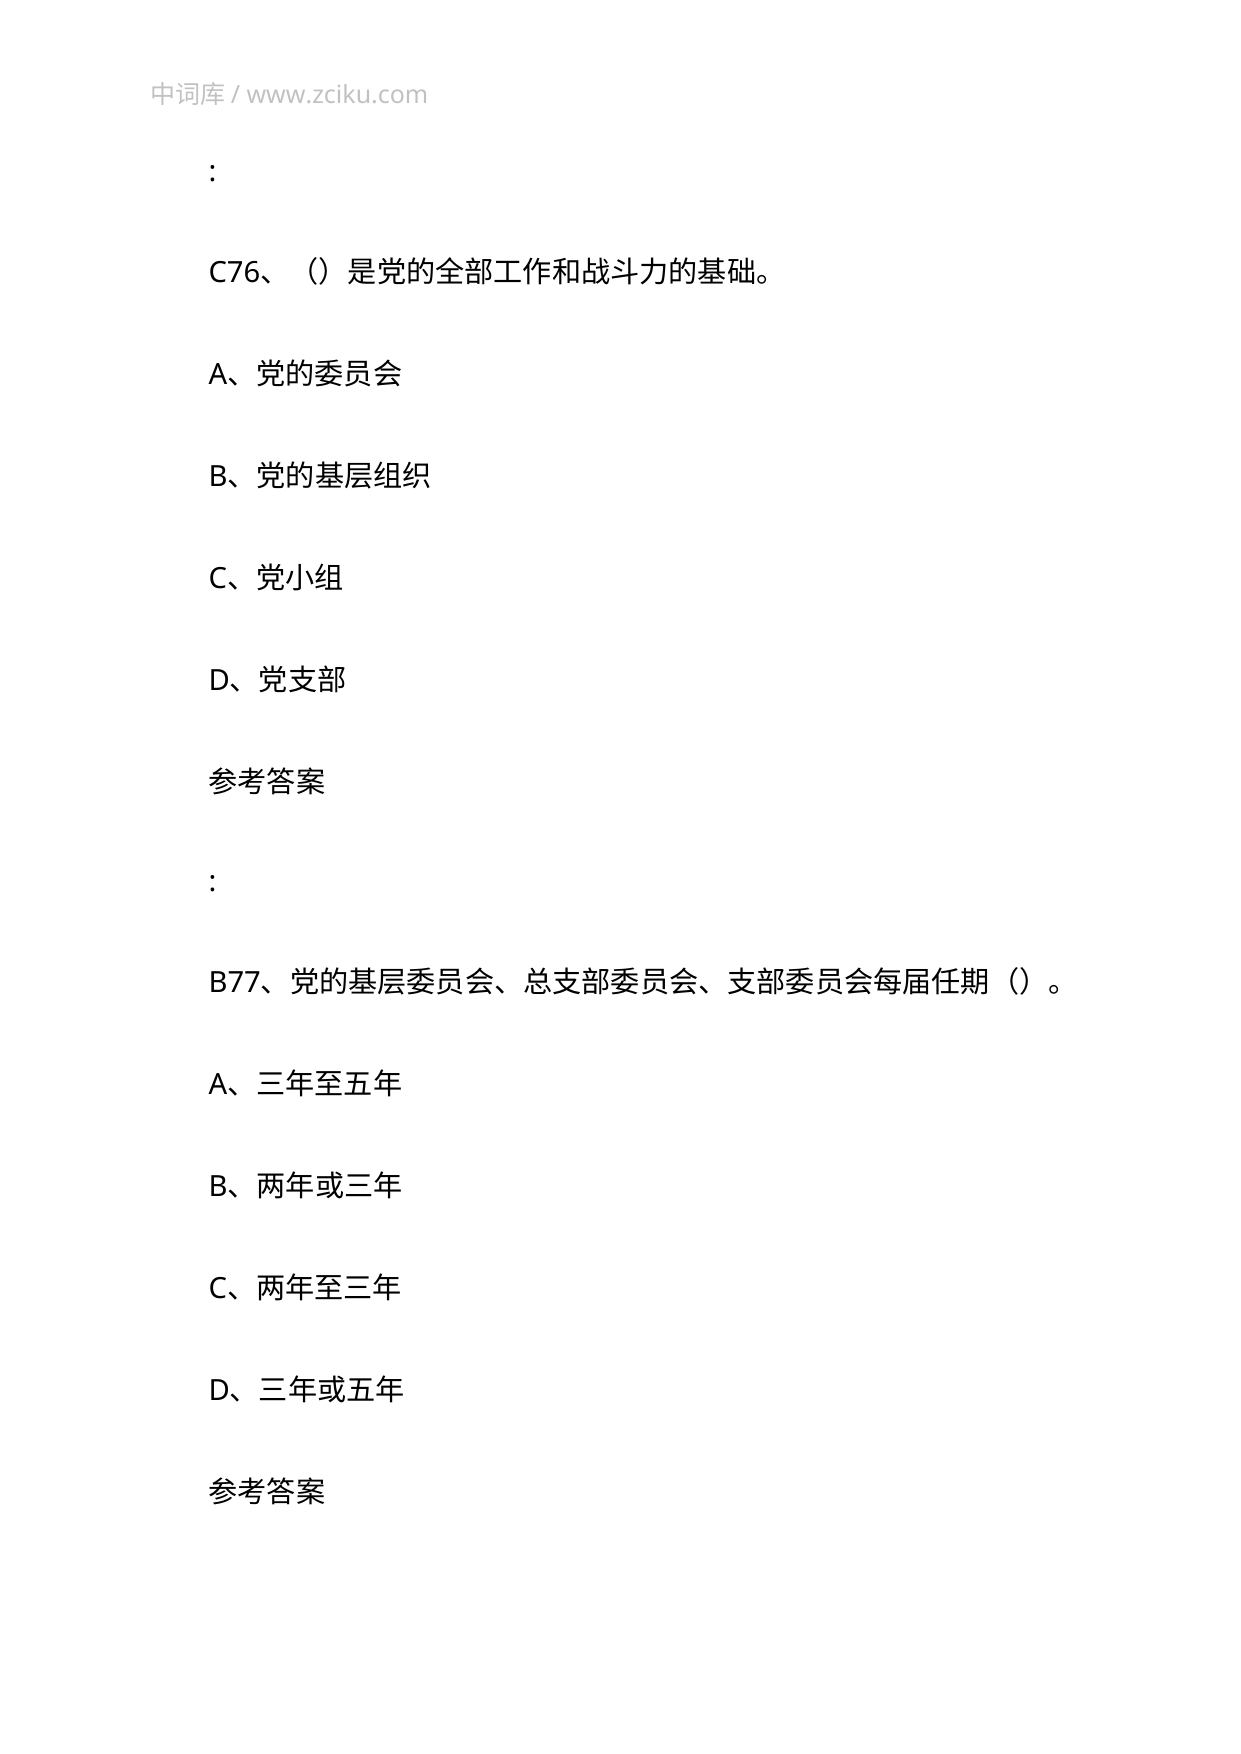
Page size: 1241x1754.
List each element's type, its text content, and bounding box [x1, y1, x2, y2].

text D、党支部 [150, 656, 1090, 699]
text D、三年或五年 [150, 1366, 1090, 1409]
text B77、党的基层委员会、总支部委员会、支部委员会每届任期（）。 [150, 958, 1090, 1001]
text 参考答案 [150, 758, 1090, 801]
text B、两年或三年 [150, 1162, 1090, 1205]
text C、两年至三年 [150, 1264, 1090, 1307]
text B、党的基层组织 [150, 452, 1090, 495]
text C76、（）是党的全部工作和战斗力的基础。 [150, 248, 1090, 291]
text : [150, 860, 1090, 900]
text A、三年至五年 [150, 1061, 1090, 1103]
text A、党的委员会 [150, 350, 1090, 393]
text : [150, 150, 1090, 190]
text C、党小组 [150, 554, 1090, 597]
text 参考答案 [150, 1468, 1090, 1511]
